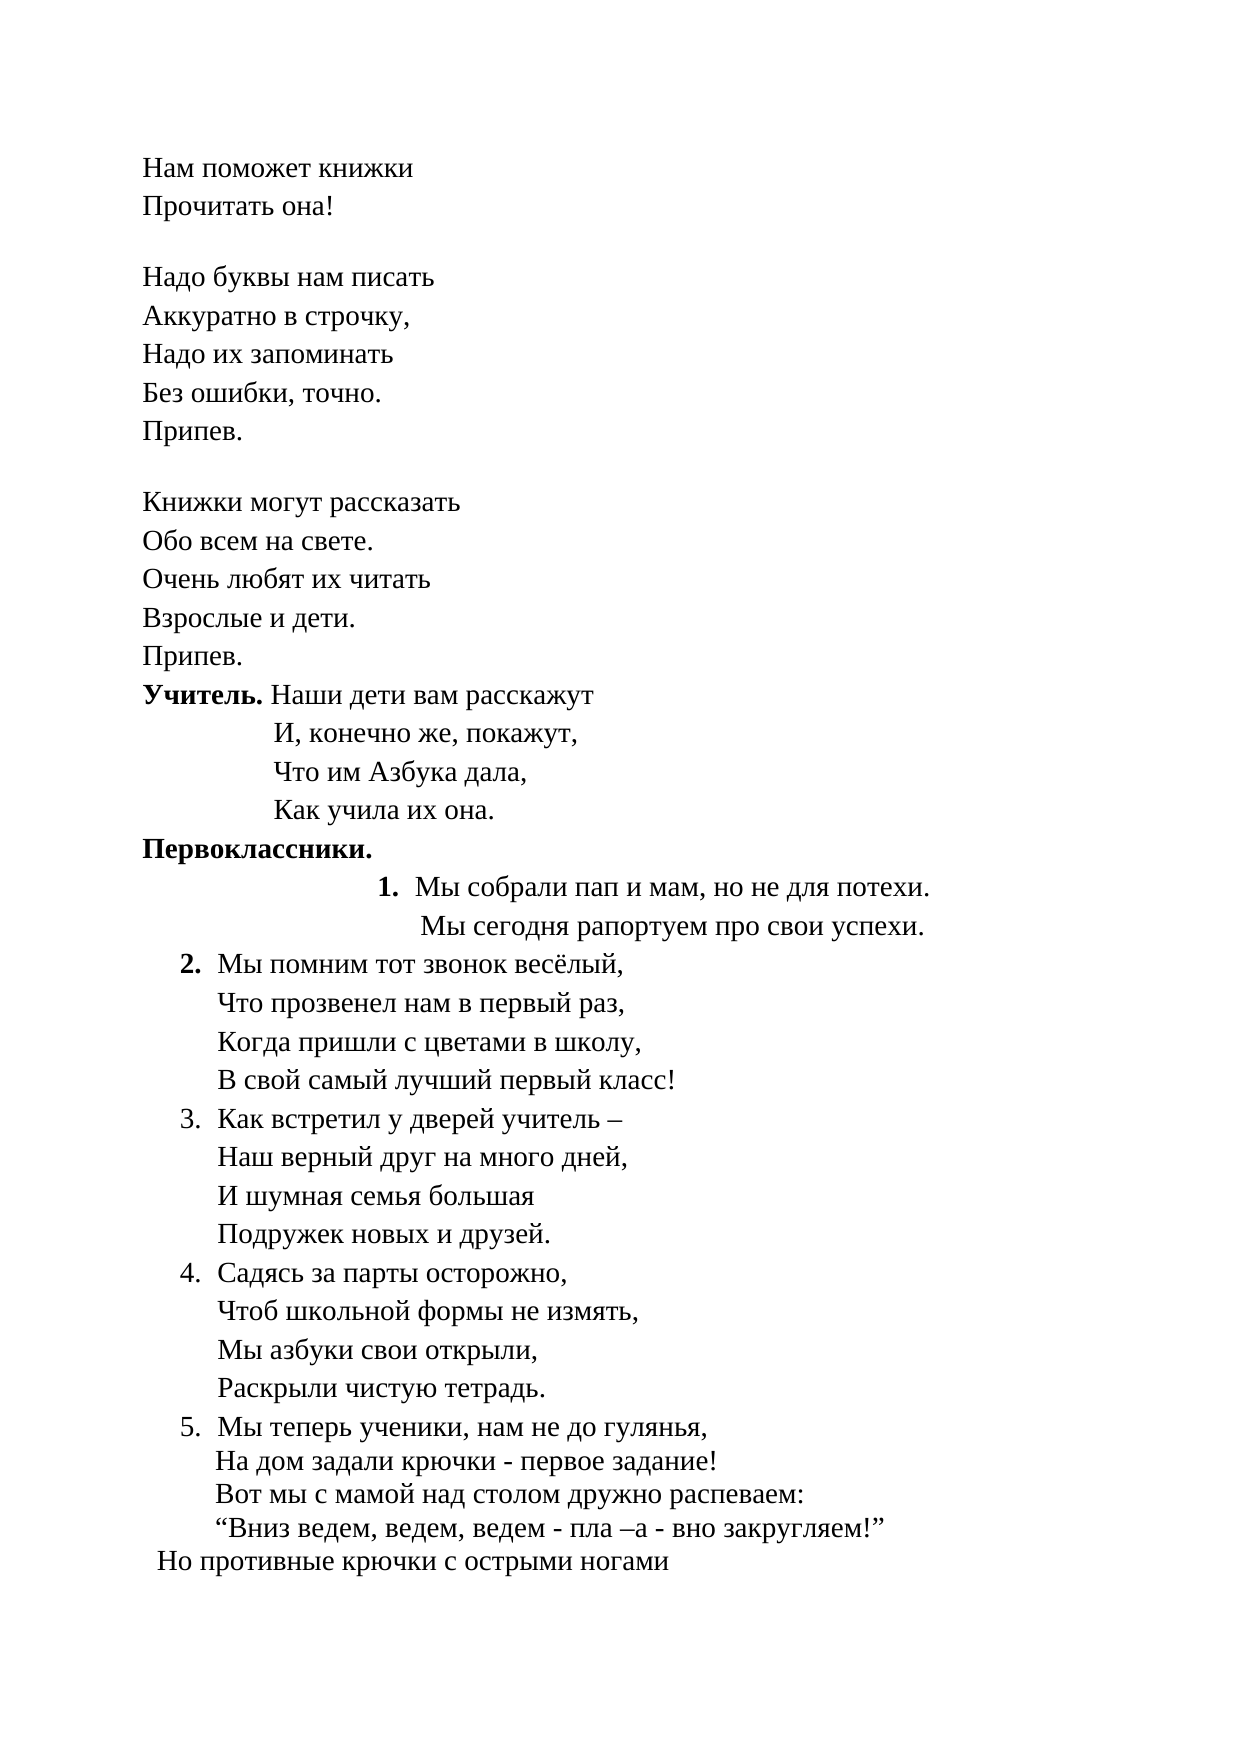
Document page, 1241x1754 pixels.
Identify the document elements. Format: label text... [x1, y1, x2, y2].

text Припев. [112, 413, 1128, 447]
text И, конечно же, покажут, [112, 715, 1128, 749]
text Что им Азбука дала, [112, 754, 1128, 787]
text Аккуратно в строчку, [112, 298, 1128, 331]
text Припев. [112, 638, 1128, 672]
text Обо всем на свете. [112, 523, 1128, 556]
text Взрослые и дети. [112, 600, 1128, 633]
list Мы теперь ученики, нам не до гулянья, [179, 1409, 1128, 1443]
list В свой самый лучший первый класс! [217, 1062, 1128, 1096]
text Надо их запоминать [112, 336, 1128, 370]
text Надо буквы нам писать [112, 259, 1128, 293]
text Но противные крючки с острыми ногами [112, 1543, 1128, 1577]
list Раскрыли чистую тетрадь. [217, 1371, 1128, 1404]
text На дом задали крючки - первое задание! [112, 1443, 1128, 1476]
text “Вниз ведем, ведем, ведем - пла –а - вно закругляем!” [112, 1510, 1128, 1543]
text Нам поможет книжки [112, 150, 1128, 183]
text Учитель. Наши дети вам расскажут [112, 677, 1128, 710]
list Мы помним тот звонок весёлый, [179, 947, 1128, 980]
text Без ошибки, точно. [112, 375, 1128, 408]
text Вот мы с мамой над столом дружно распеваем: [112, 1476, 1128, 1510]
text Прочитать она! [112, 188, 1128, 222]
list Мы азбуки свои открыли, [217, 1332, 1128, 1366]
list Садясь за парты осторожно, [179, 1255, 1128, 1288]
list Наш верный друг на много дней, [217, 1139, 1128, 1173]
list Чтоб школьной формы не измять, [217, 1293, 1128, 1327]
list Когда пришли с цветами в школу, [217, 1024, 1128, 1057]
list Как встретил у дверей учитель – [179, 1101, 1128, 1134]
list Мы собрали пап и мам, но не для потехи. Мы сегодня рапортуем про свои успехи. [179, 869, 1128, 942]
list Подружек новых и друзей. [217, 1216, 1128, 1250]
text Как учила их она. [112, 792, 1128, 826]
text Книжки могут рассказать [112, 484, 1128, 518]
list Что прозвенел нам в первый раз, [217, 985, 1128, 1019]
text Очень любят их читать [112, 561, 1128, 595]
text Первоклассники. [112, 831, 1128, 864]
list И шумная семья большая [217, 1178, 1128, 1211]
